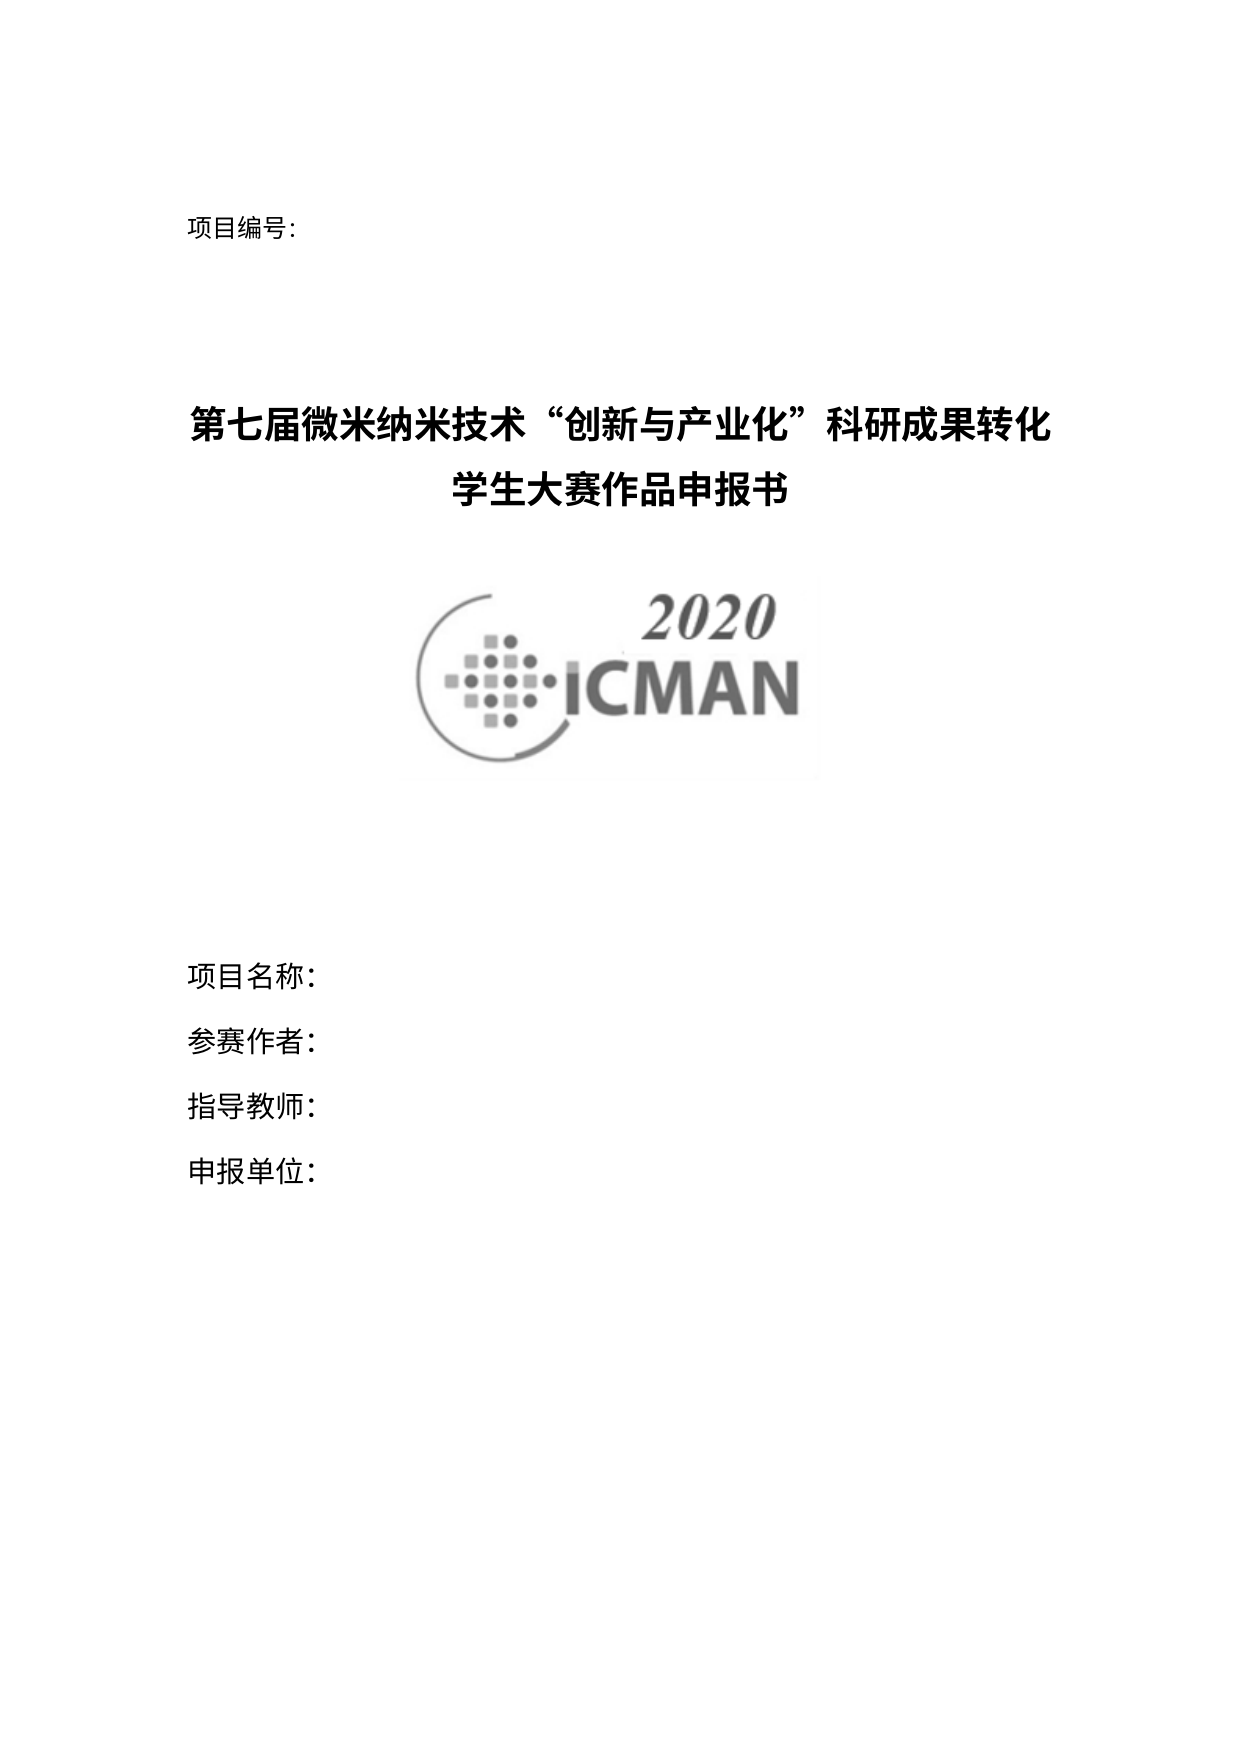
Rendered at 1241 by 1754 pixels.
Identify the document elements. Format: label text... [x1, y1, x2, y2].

text 项目名称： [187, 942, 1053, 1007]
text 申报单位： [187, 1137, 1053, 1202]
text 第七届微米纳米技术“创新与产业化”科研成果转化 [187, 389, 1053, 454]
text 学生大赛作品申报书 [187, 454, 1053, 519]
text 指导教师： [187, 1072, 1053, 1137]
text 参赛作者： [187, 1007, 1053, 1072]
picture [352, 519, 889, 790]
text 项目编号： [187, 194, 1053, 259]
